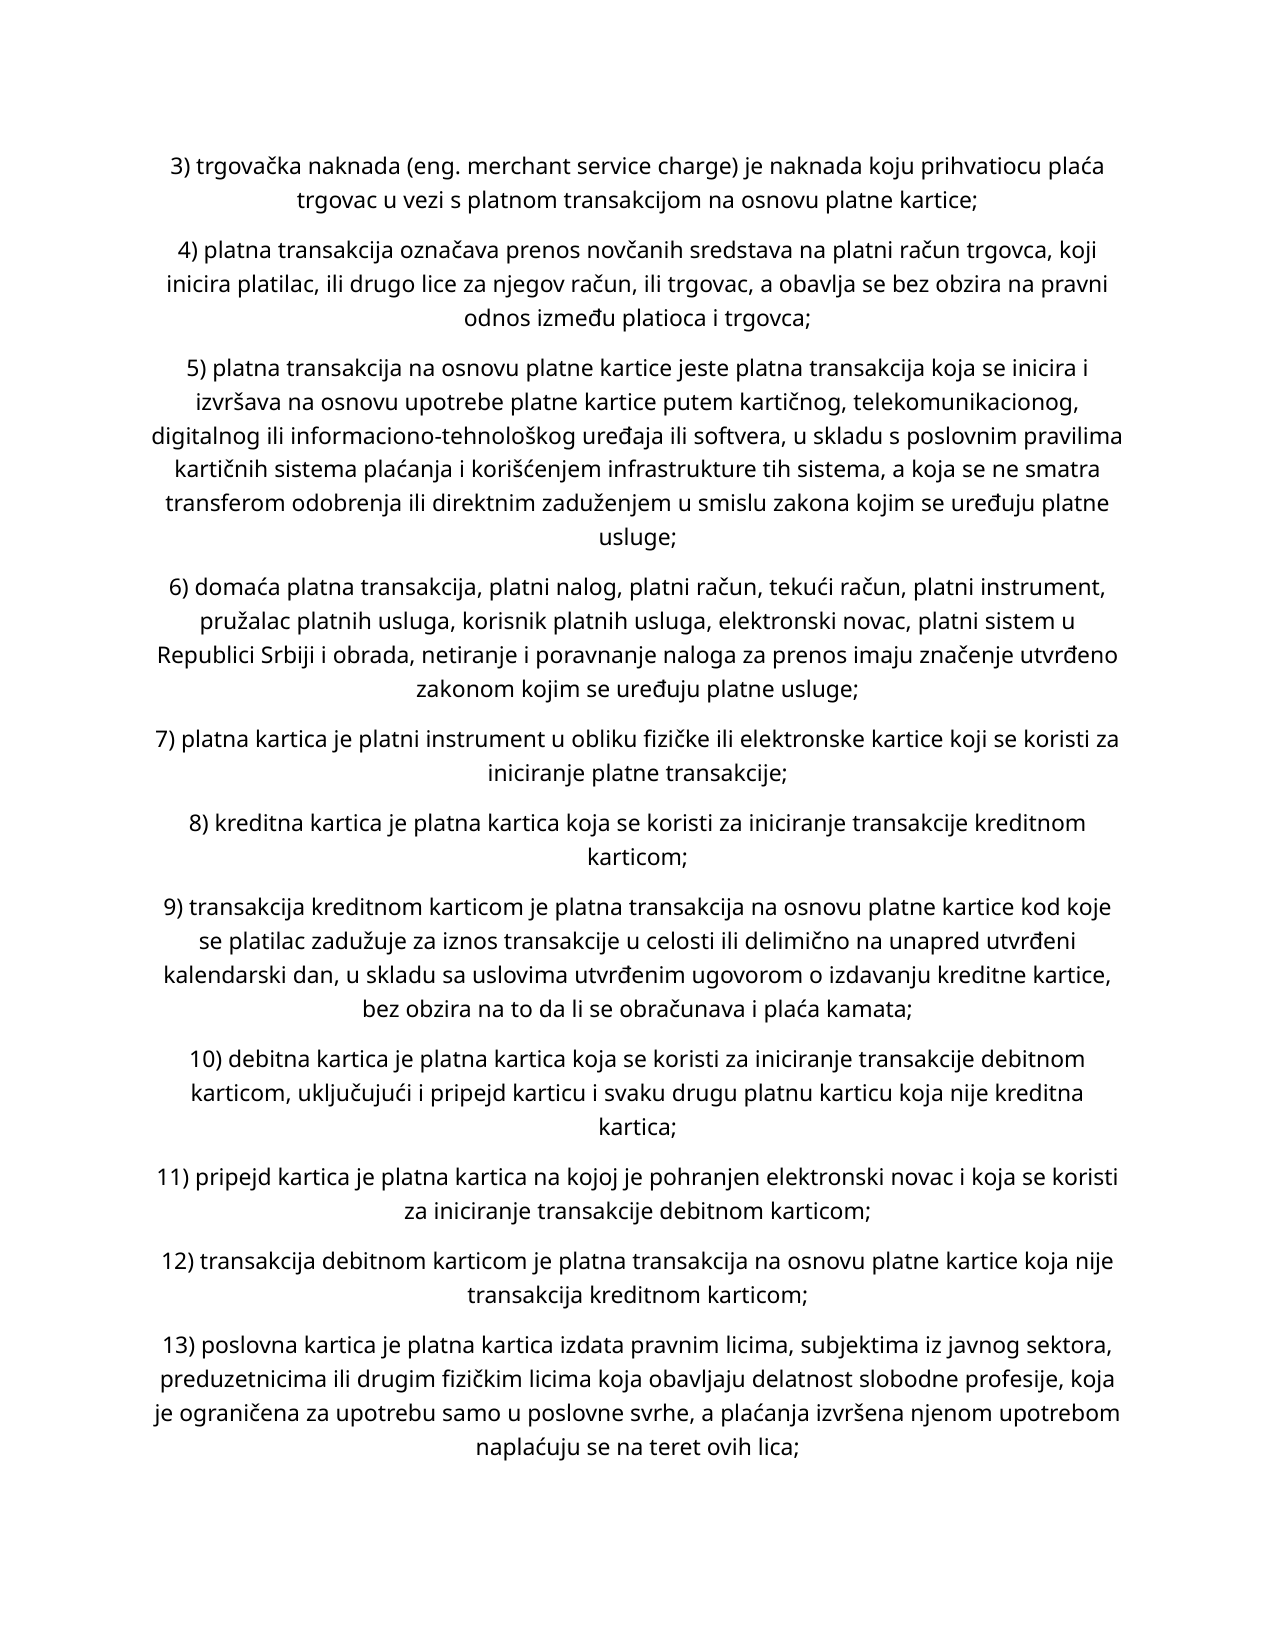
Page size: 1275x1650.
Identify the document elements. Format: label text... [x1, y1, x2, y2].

text 13) poslovna kartica je platna kartica izdata pravnim licima, subjektima iz javnog sektora, preduzetnicima ili drugim fizičkim licima koja obavljaju delatnost slobodne profesije, koja je ograničena za upotrebu samo u poslovne svrhe, a plaćanja izvršena njenom upotrebom naplaćuju se na teret ovih lica; [150, 1329, 1125, 1462]
text 8) kreditna kartica je platna kartica koja se koristi za iniciranje transakcije kreditnom karticom; [150, 807, 1125, 872]
text 3) trgovačka naknada (eng. merchant service charge) je naknada koju prihvatiocu plaća trgovac u vezi s platnom transakcijom na osnovu platne kartice; [150, 150, 1125, 215]
text 11) pripejd kartica je platna kartica na kojoj je pohranjen elektronski novac i koja se koristi za iniciranje transakcije debitnom karticom; [150, 1161, 1125, 1226]
text 4) platna transakcija označava prenos novčanih sredstava na platni račun trgovca, koji inicira platilac, ili drugo lice za njegov račun, ili trgovac, a obavlja se bez obzira na pravni odnos između platioca i trgovca; [150, 234, 1125, 333]
text 9) transakcija kreditnom karticom je platna transakcija na osnovu platne kartice kod koje se platilac zadužuje za iznos transakcije u celosti ili delimično na unapred utvrđeni kalendarski dan, u skladu sa uslovima utvrđenim ugovorom o izdavanju kreditne kartice, bez obzira na to da li se obračunava i plaća kamata; [150, 891, 1125, 1024]
text 5) platna transakcija na osnovu platne kartice jeste platna transakcija koja se inicira i izvršava na osnovu upotrebe platne kartice putem kartičnog, telekomunikacionog, digitalnog ili informaciono-tehnološkog uređaja ili softvera, u skladu s poslovnim pravilima kartičnih sistema plaćanja i korišćenjem infrastrukture tih sistema, a koja se ne smatra transferom odobrenja ili direktnim zaduženjem u smislu zakona kojim se uređuju platne usluge; [150, 352, 1125, 552]
text 6) domaća platna transakcija, platni nalog, platni račun, tekući račun, platni instrument, pružalac platnih usluga, korisnik platnih usluga, elektronski novac, platni sistem u Republici Srbiji i obrada, netiranje i poravnanje naloga za prenos imaju značenje utvrđeno zakonom kojim se uređuju platne usluge; [150, 571, 1125, 704]
text 7) platna kartica je platni instrument u obliku fizičke ili elektronske kartice koji se koristi za iniciranje platne transakcije; [150, 723, 1125, 788]
text 10) debitna kartica je platna kartica koja se koristi za iniciranje transakcije debitnom karticom, uključujući i pripejd karticu i svaku drugu platnu karticu koja nije kreditna kartica; [150, 1043, 1125, 1142]
text 12) transakcija debitnom karticom je platna transakcija na osnovu platne kartice koja nije transakcija kreditnom karticom; [150, 1245, 1125, 1310]
